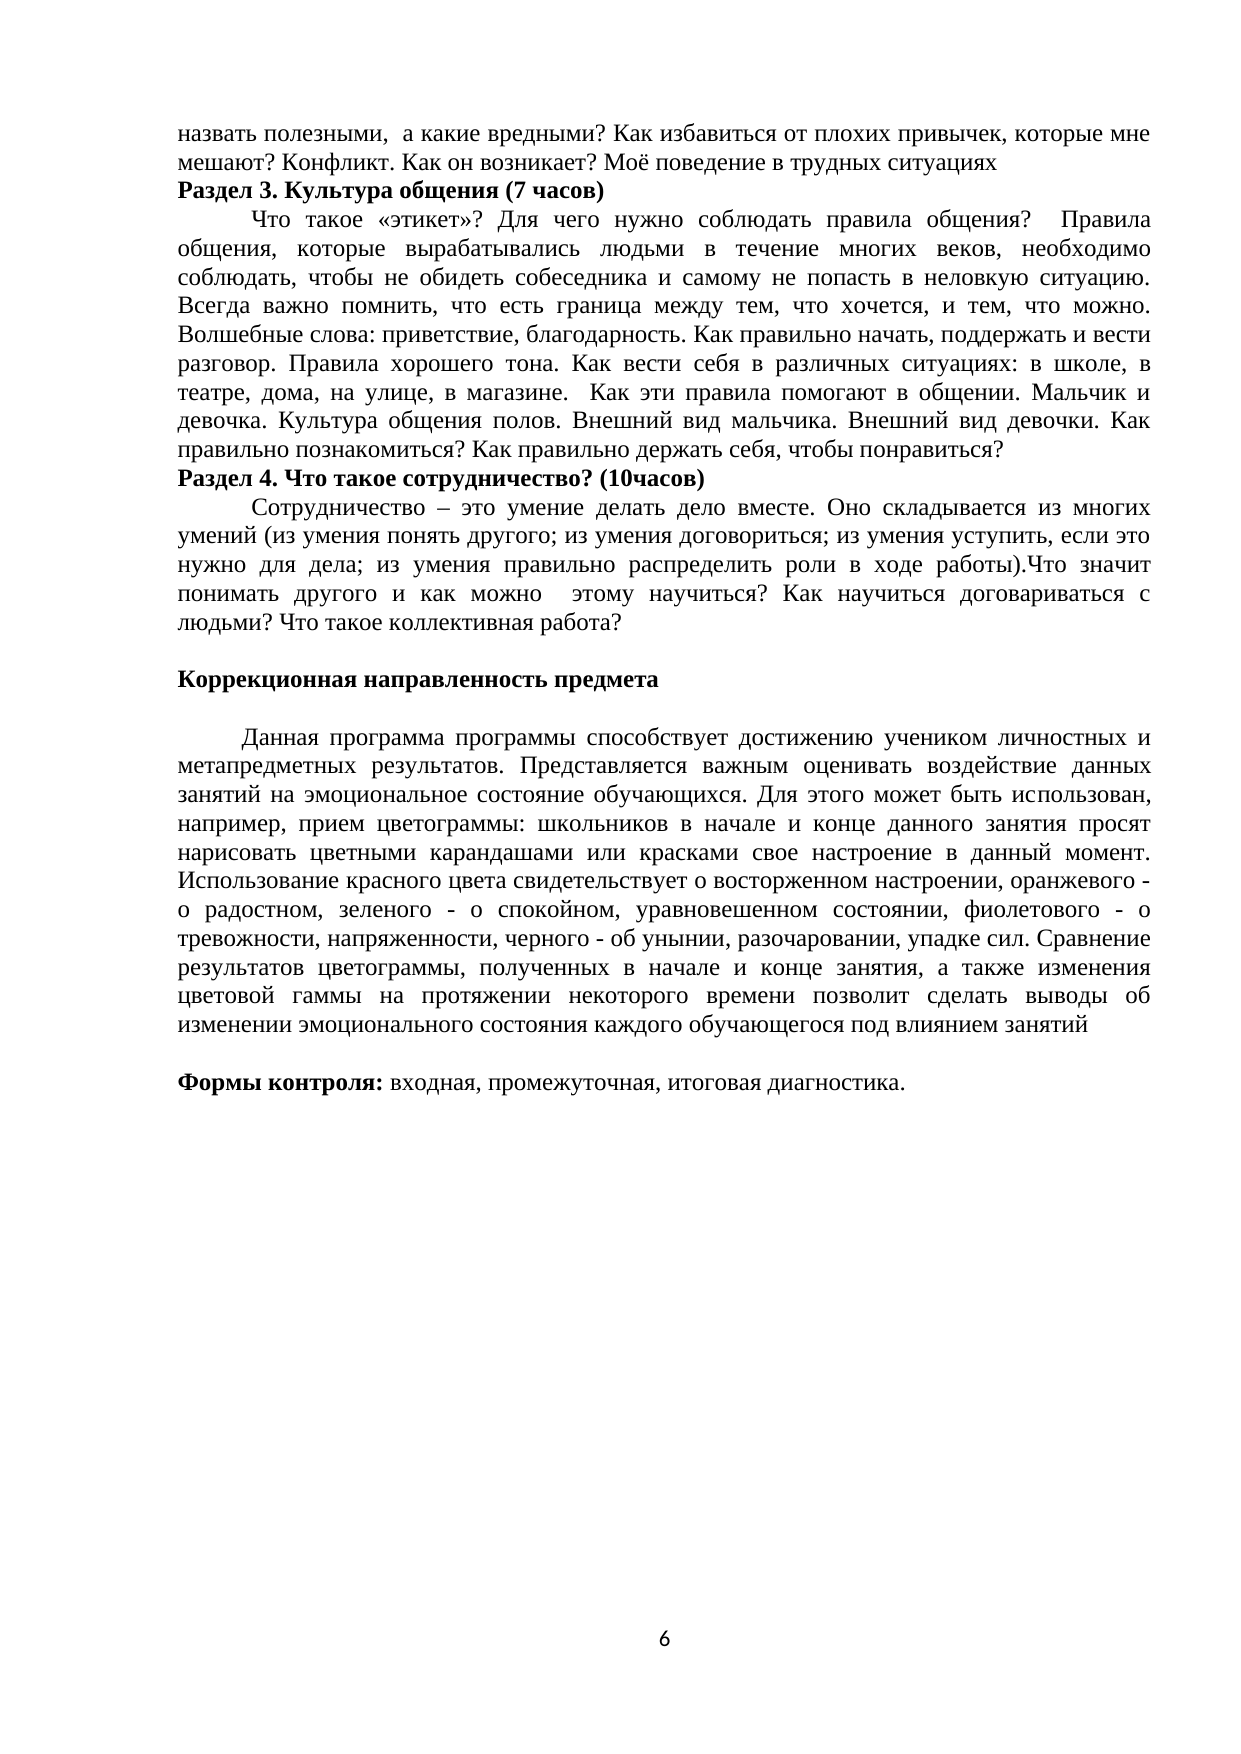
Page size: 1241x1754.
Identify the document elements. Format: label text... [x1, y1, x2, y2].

text Что такое «этикет»? Для чего нужно соблюдать правила общения? Правила общения, которые вырабатывались людьми в течение многих веков, необходимо соблюдать, чтобы не обидеть собеседника и самому не попасть в неловкую ситуацию. Всегда важно помнить, что есть граница между тем, что хочется, и тем, что можно. Волшебные слова: приветствие, благодарность. Как правильно начать, поддержать и вести разговор. Правила хорошего тона. Как вести себя в различных ситуациях: в школе, в театре, дома, на улице, в магазине. Как эти правила помогают в общении. Мальчик и девочка. Культура общения полов. Внешний вид мальчика. Внешний вид девочки. Как правильно познакомиться? Как правильно держать себя, чтобы понравиться? [177, 204, 1152, 463]
text Коррекционная направленность предмета [177, 664, 1152, 693]
text Формы контроля: входная, промежуточная, итоговая диагностика. [177, 1067, 1152, 1096]
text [177, 118, 1152, 176]
text Раздел 3. Культура общения (7 часов) [177, 176, 1152, 204]
text Раздел 4. Что такое сотрудничество? (10часов) [177, 463, 1152, 492]
text Данная программа программы способствует достижению учеником личностных и метапредметных результатов. Представляется важным оценивать воздействие данных занятий на эмоциональное состояние обучающихся. Для этого может быть использован, например, прием цветограммы: школьников в начале и конце данного занятия просят нарисовать цветными карандашами или красками свое настроение в данный момент. Использование красного цвета свидетельствует о восторженном настроении, оранжевого - о радостном, зеленого - о спокойном, уравновешенном состоянии, фиолетового - о тревожности, напряженности, черного - об унынии, разочаровании, упадке сил. Сравнение результатов цветограммы, полученных в начале и конце занятия, а также изменения цветовой гаммы на протяжении некоторого времени позволит сделать выводы об изменении эмоционального состояния каждого обучающегося под влиянием занятий [177, 722, 1152, 1038]
text Сотрудничество – это умение делать дело вместе. Оно складывается из многих умений (из умения понять другого; из умения договориться; из умения уступить, если это нужно для дела; из умения правильно распределить роли в ходе работы).Что значит понимать другого и как можно этому научиться? Как научиться договариваться с людьми? Что такое коллективная работа? [177, 492, 1152, 636]
